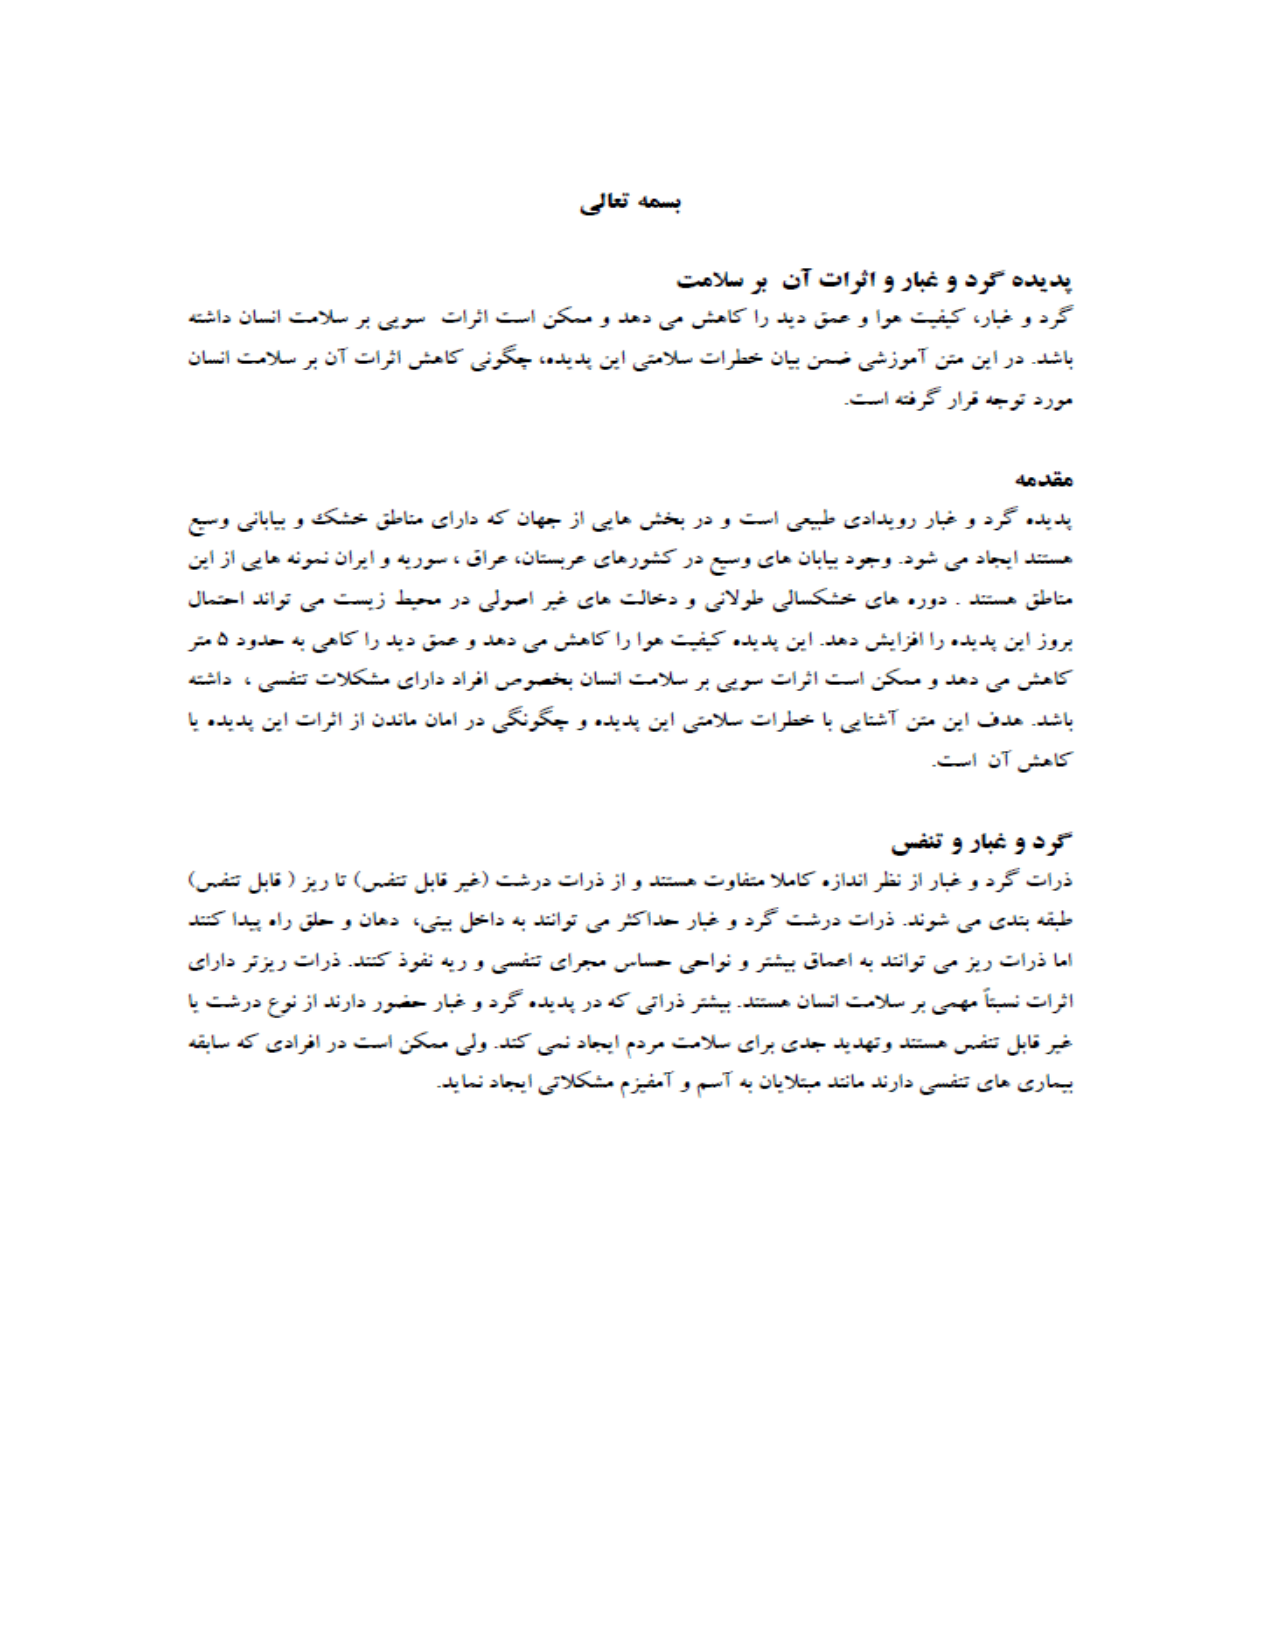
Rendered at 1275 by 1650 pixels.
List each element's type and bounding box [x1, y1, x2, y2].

picture [150, 150, 1125, 1177]
